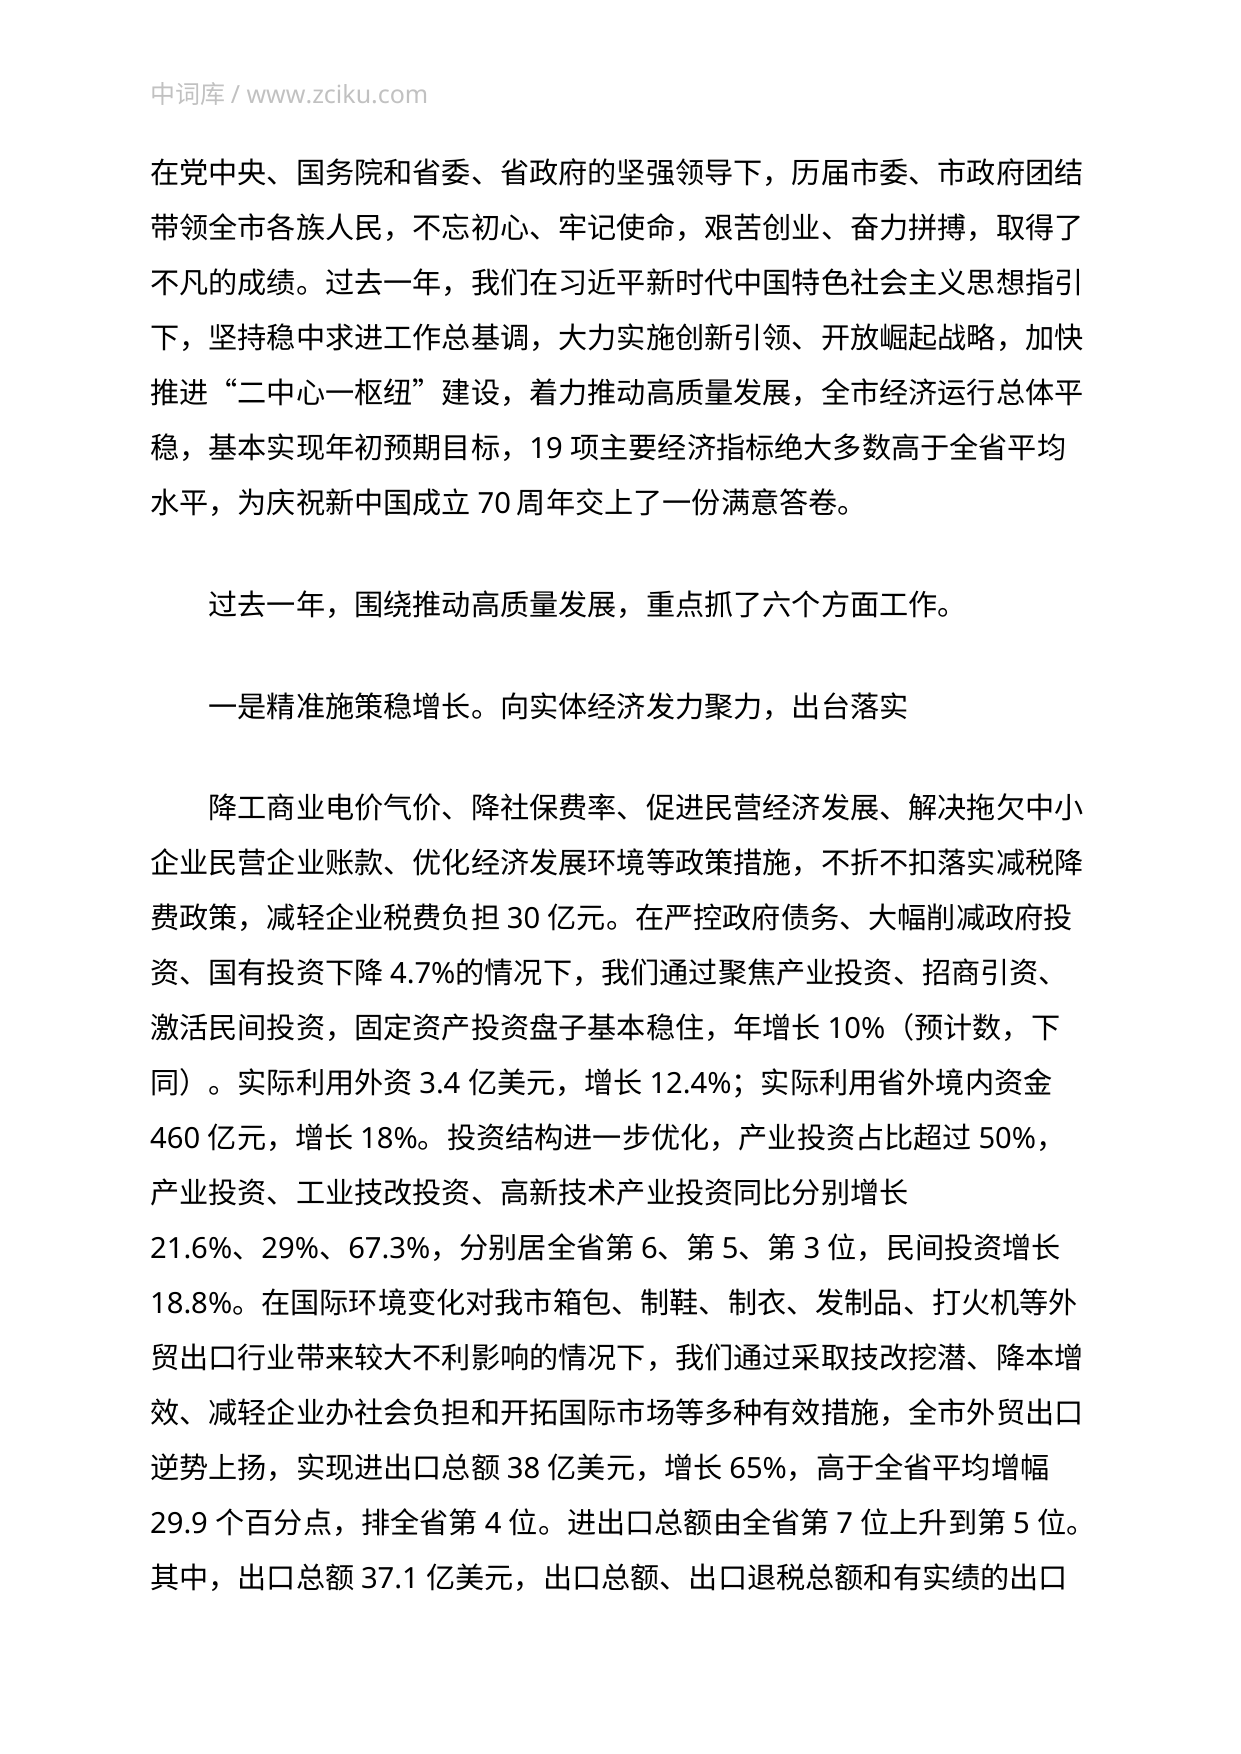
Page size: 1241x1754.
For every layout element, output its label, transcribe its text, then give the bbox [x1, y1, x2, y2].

text 过去一年，围绕推动高质量发展，重点抓了六个方面工作。 [150, 581, 1090, 624]
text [150, 785, 1090, 1597]
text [150, 150, 1090, 522]
text 一是精准施策稳增长。向实体经济发力聚力，出台落实 [150, 683, 1090, 726]
